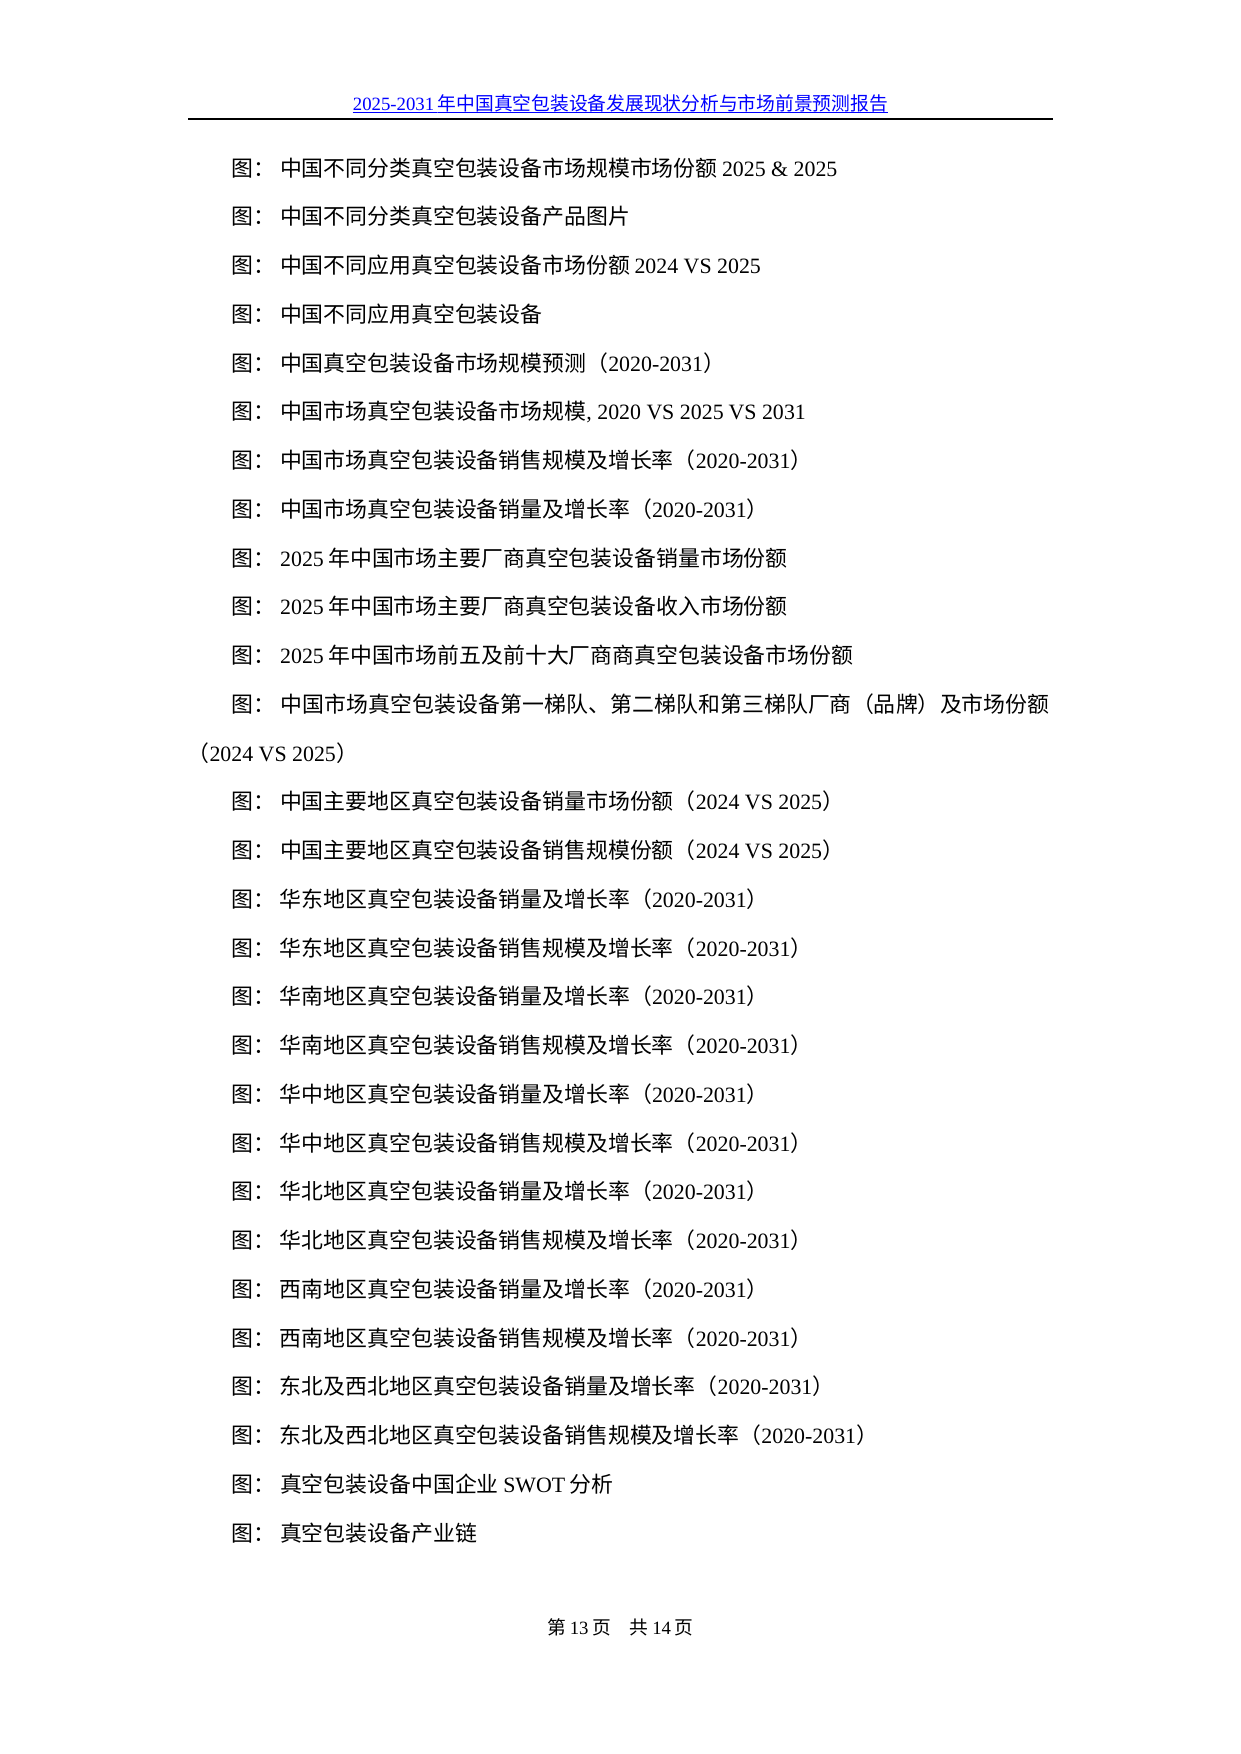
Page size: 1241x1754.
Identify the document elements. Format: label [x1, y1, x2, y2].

text [187, 150, 1053, 1548]
